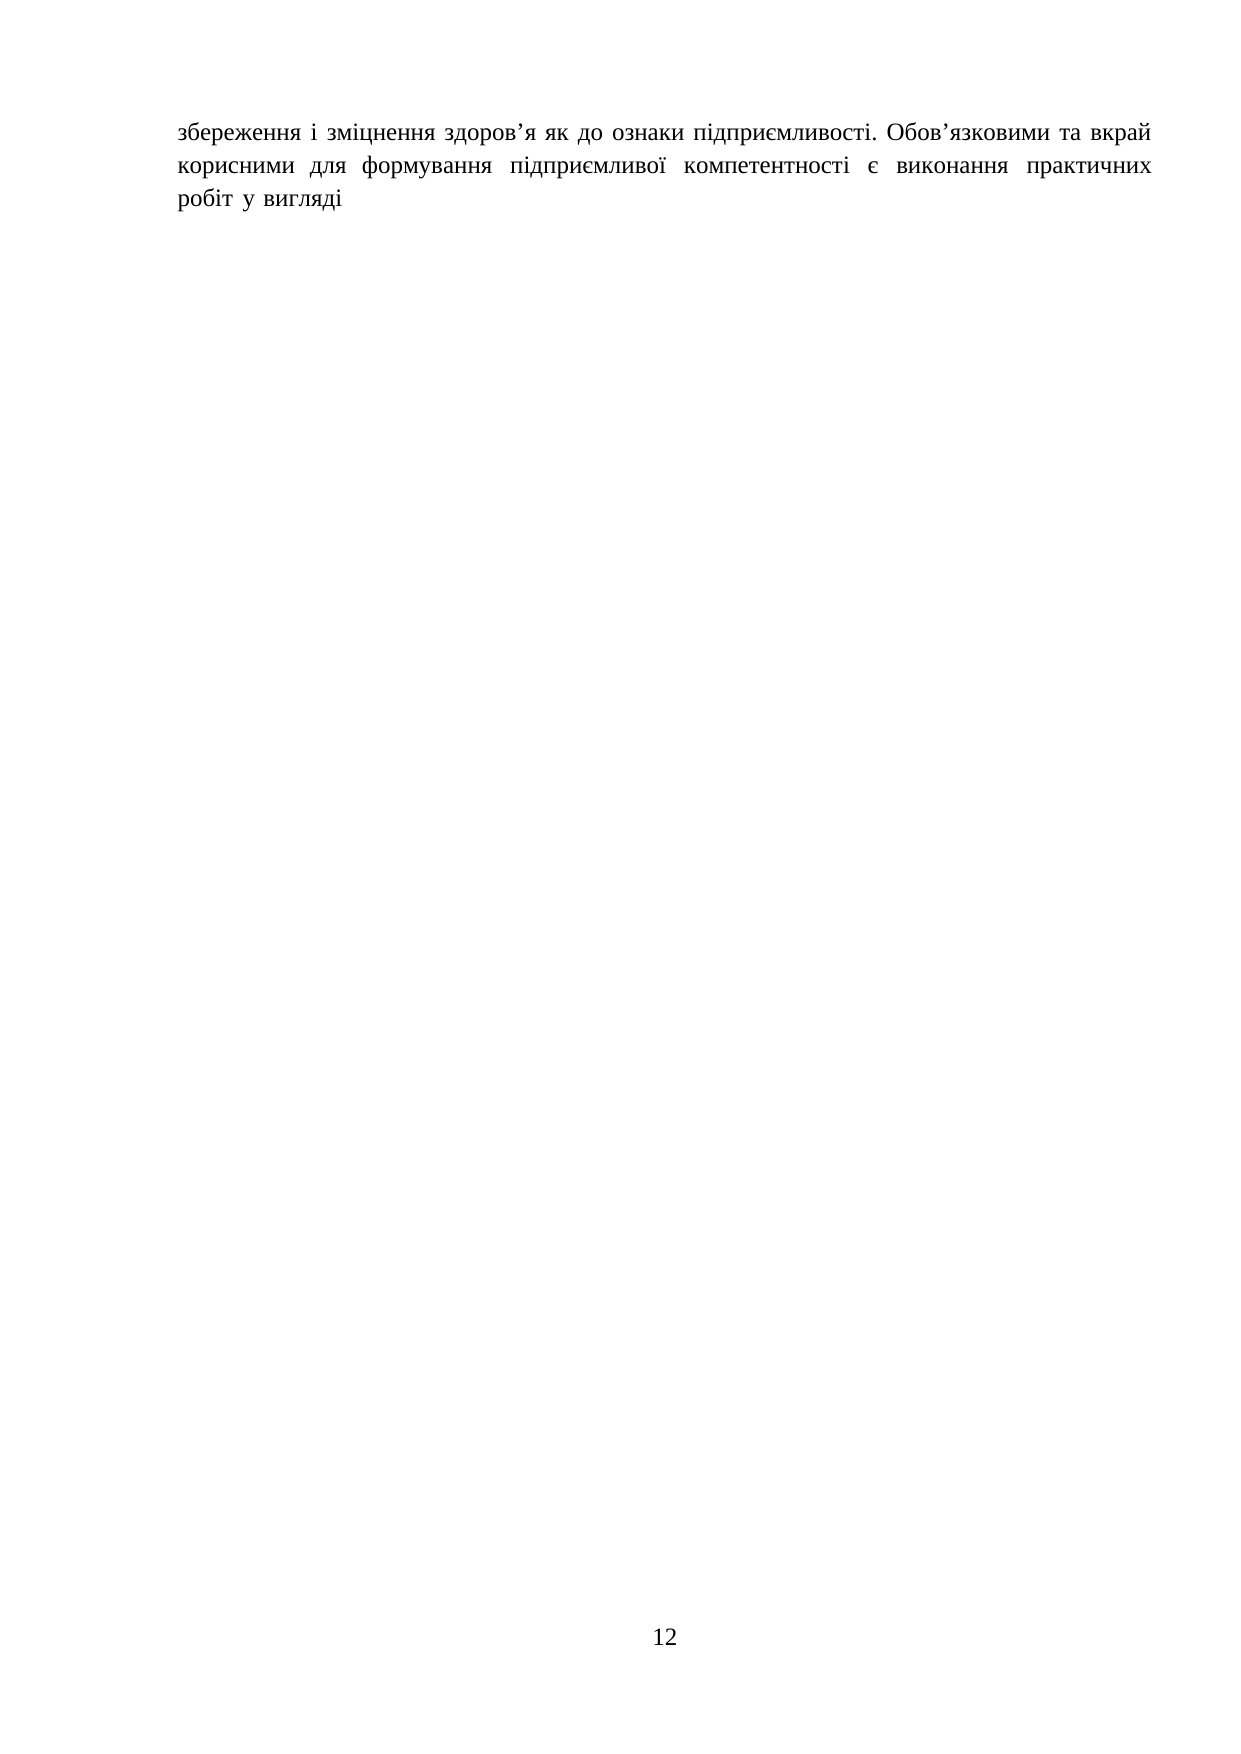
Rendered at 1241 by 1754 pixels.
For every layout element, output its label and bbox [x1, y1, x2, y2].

text [177, 117, 1152, 211]
